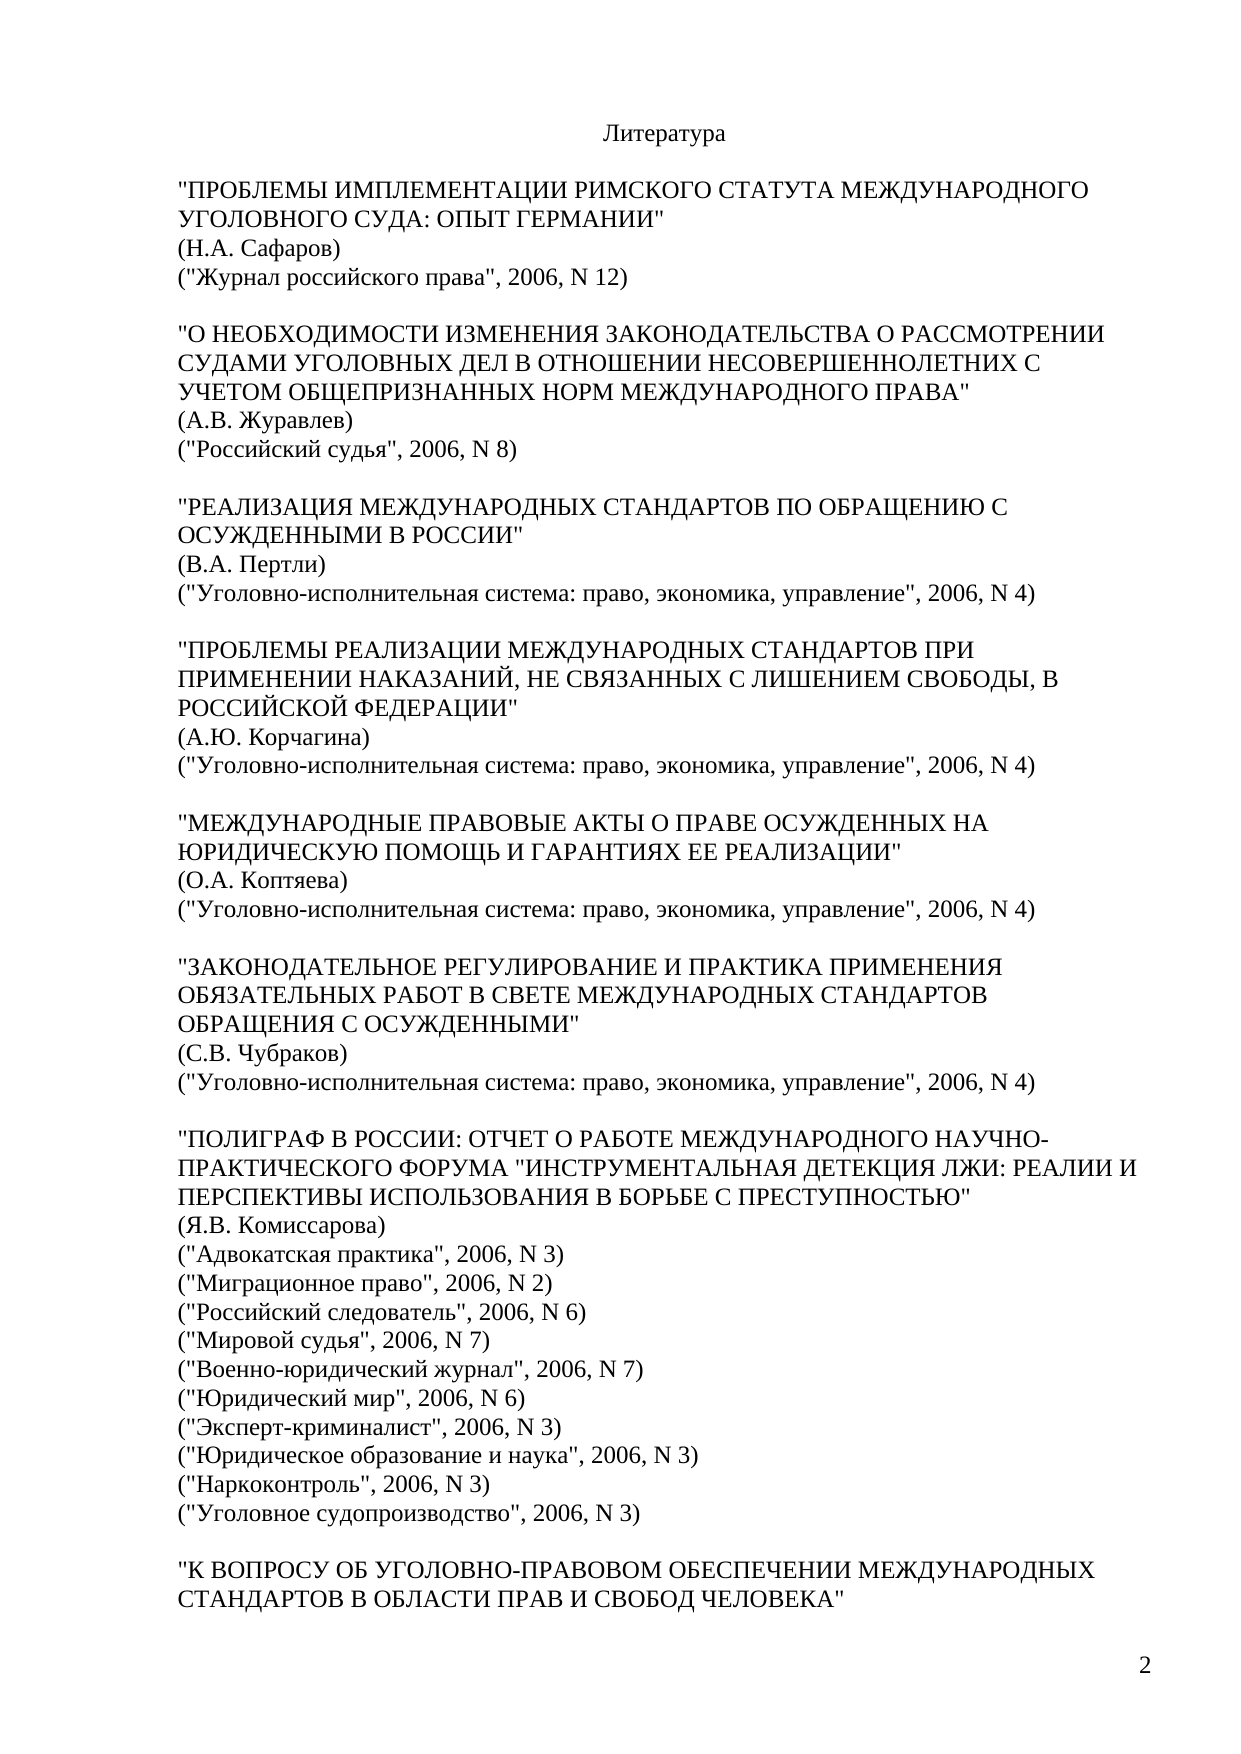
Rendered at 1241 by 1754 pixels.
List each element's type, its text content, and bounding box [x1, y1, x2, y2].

text "МЕЖДУНАРОДНЫЕ ПРАВОВЫЕ АКТЫ О ПРАВЕ ОСУЖДЕННЫХ НА ЮРИДИЧЕСКУЮ ПОМОЩЬ И ГАРАНТИЯХ ЕЕ РЕАЛИЗАЦИИ" (О.А. Коптяева) ("Уголовно-исполнительная система: право, экономика, управление", 2006, N 4) [177, 808, 1152, 952]
text "О НЕОБХОДИМОСТИ ИЗМЕНЕНИЯ ЗАКОНОДАТЕЛЬСТВА О РАССМОТРЕНИИ СУДАМИ УГОЛОВНЫХ ДЕЛ В ОТНОШЕНИИ НЕСОВЕРШЕННОЛЕТНИХ С УЧЕТОМ ОБЩЕПРИЗНАННЫХ НОРМ МЕЖДУНАРОДНОГО ПРАВА" (А.В. Журавлев) ("Российский судья", 2006, N 8) [177, 319, 1152, 492]
text "ПОЛИГРАФ В РОССИИ: ОТЧЕТ О РАБОТЕ МЕЖДУНАРОДНОГО НАУЧНО-ПРАКТИЧЕСКОГО ФОРУМА "ИНСТРУМЕНТАЛЬНАЯ ДЕТЕКЦИЯ ЛЖИ: РЕАЛИИ И ПЕРСПЕКТИВЫ ИСПОЛЬЗОВАНИЯ В БОРЬБЕ С ПРЕСТУПНОСТЬЮ" (Я.В. Комиссарова) ("Адвокатская практика", 2006, N 3) ("Миграционное право", 2006, N 2) ("Российский следователь", 2006, N 6) ("Мировой судья", 2006, N 7) ("Военно-юридический журнал", 2006, N 7) ("Юридический мир", 2006, N 6) ("Эксперт-криминалист", 2006, N 3) ("Юридическое образование и наука", 2006, N 3) ("Наркоконтроль", 2006, N 3) ("Уголовное судопроизводство", 2006, N 3) [177, 1124, 1152, 1556]
text Литература [177, 118, 1152, 147]
text "ЗАКОНОДАТЕЛЬНОЕ РЕГУЛИРОВАНИЕ И ПРАКТИКА ПРИМЕНЕНИЯ ОБЯЗАТЕЛЬНЫХ РАБОТ В СВЕТЕ МЕЖДУНАРОДНЫХ СТАНДАРТОВ ОБРАЩЕНИЯ С ОСУЖДЕННЫМИ" (С.В. Чубраков) ("Уголовно-исполнительная система: право, экономика, управление", 2006, N 4) [177, 952, 1152, 1124]
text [177, 1556, 1152, 1613]
text "ПРОБЛЕМЫ ИМПЛЕМЕНТАЦИИ РИМСКОГО СТАТУТА МЕЖДУНАРОДНОГО УГОЛОВНОГО СУДА: ОПЫТ ГЕРМАНИИ" (Н.А. Сафаров) ("Журнал российского права", 2006, N 12) [177, 176, 1152, 319]
text "РЕАЛИЗАЦИЯ МЕЖДУНАРОДНЫХ СТАНДАРТОВ ПО ОБРАЩЕНИЮ С ОСУЖДЕННЫМИ В РОССИИ" (В.А. Пертли) ("Уголовно-исполнительная система: право, экономика, управление", 2006, N 4) [177, 492, 1152, 636]
text "ПРОБЛЕМЫ РЕАЛИЗАЦИИ МЕЖДУНАРОДНЫХ СТАНДАРТОВ ПРИ ПРИМЕНЕНИИ НАКАЗАНИЙ, НЕ СВЯЗАННЫХ С ЛИШЕНИЕМ СВОБОДЫ, В РОССИЙСКОЙ ФЕДЕРАЦИИ" (А.Ю. Корчагина) ("Уголовно-исполнительная система: право, экономика, управление", 2006, N 4) [177, 636, 1152, 808]
